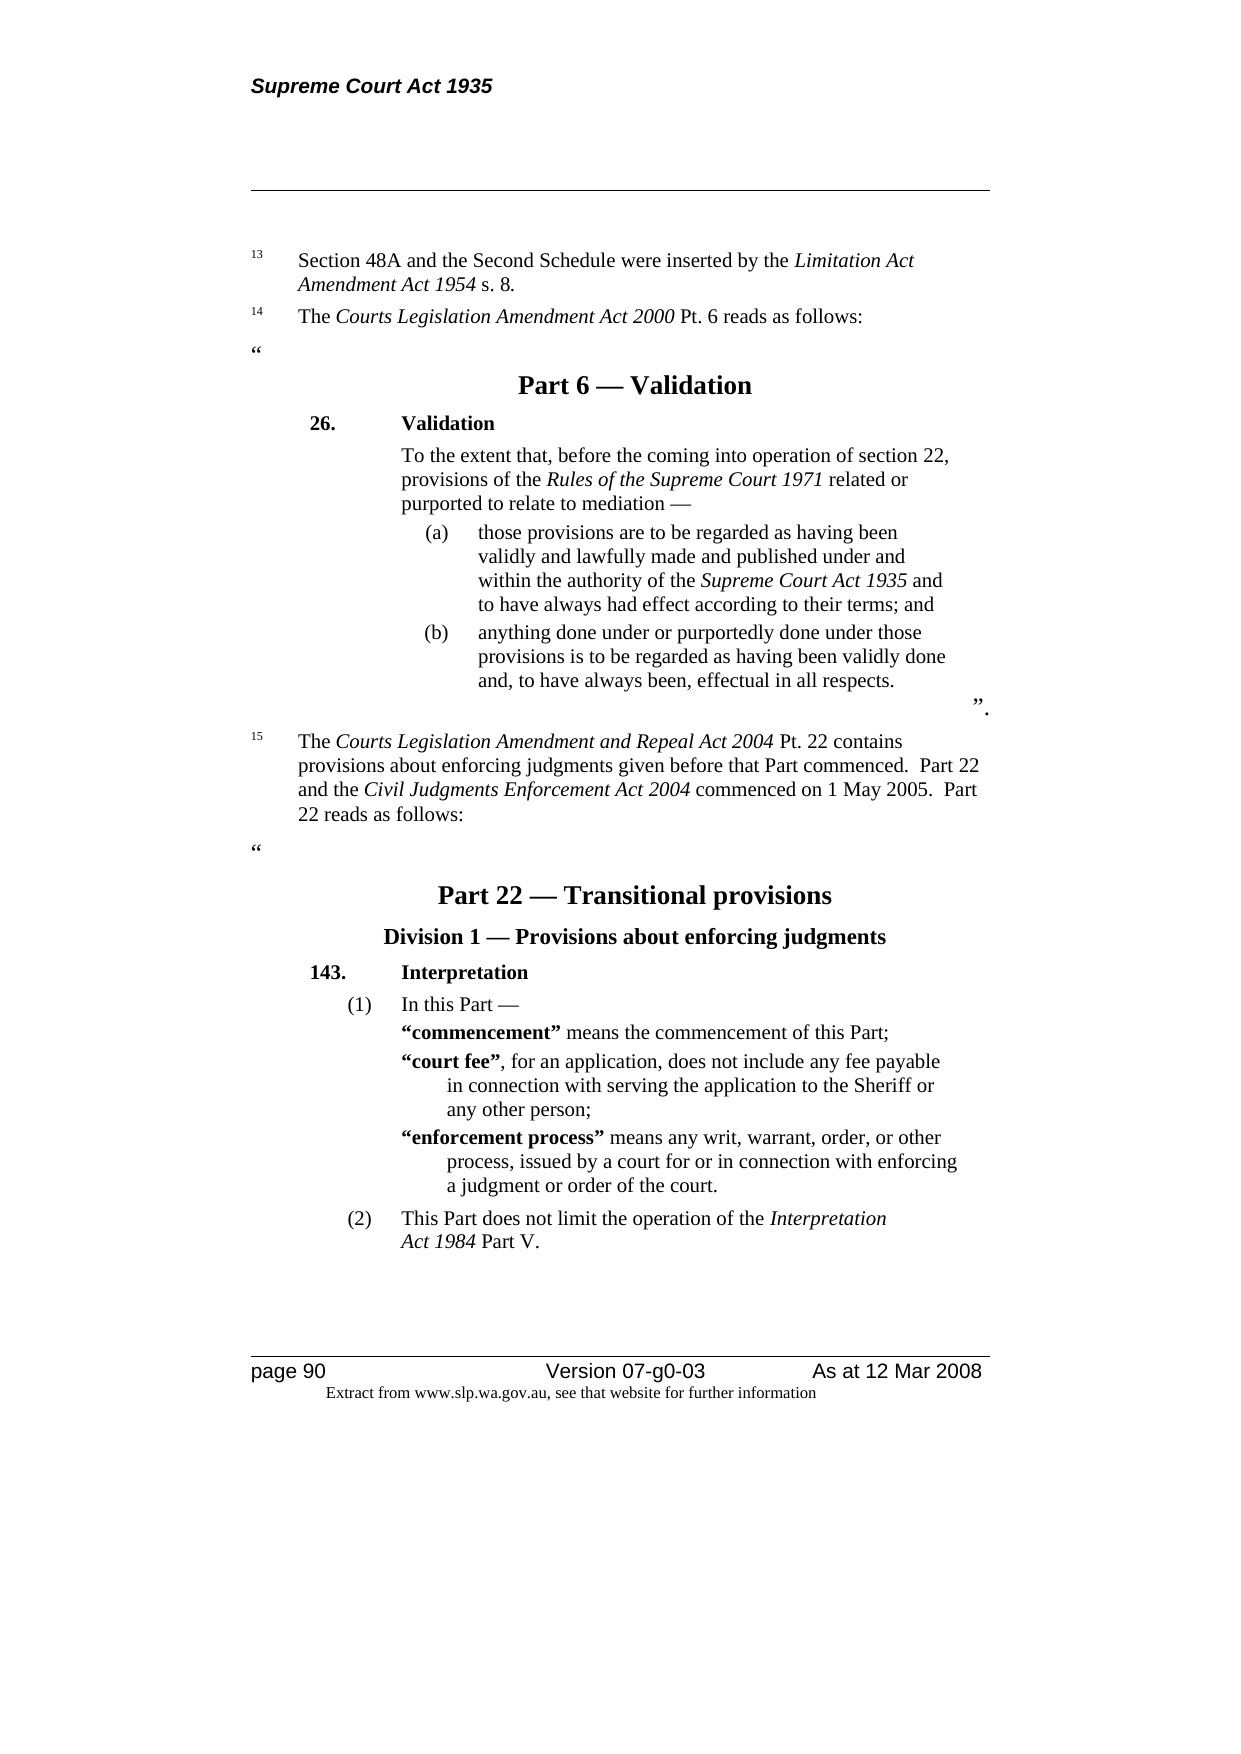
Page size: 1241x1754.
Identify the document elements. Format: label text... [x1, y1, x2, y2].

text “commencement” means the commencement of this Part; [369, 1020, 960, 1044]
text “ [251, 838, 990, 867]
text (a) those provisions are to be regarded as having been validly and lawfully made and published under and within the authority of the Supreme Court Act 1935 and to have always had effect according to their terms; and [389, 519, 960, 616]
subtitle Part 6 — Validation [309, 369, 960, 400]
text 13 Section 48A and the Second Schedule were inserted by the Limitation Act Amendment Act 1954 s. 8. [251, 247, 990, 296]
text “enforcement process” means any writ, warrant, order, or other process, issued by a court for or in connection with enforcing a judgment or order of the court. [369, 1125, 960, 1197]
text ”. [251, 692, 990, 721]
text “court fee”, for an application, does not include any fee payable in connection with serving the application to the Sheriff or any other person; [369, 1048, 960, 1121]
subtitle Part 22 — Transitional provisions [309, 879, 960, 910]
subtitle 26. Validation [309, 411, 960, 435]
text “ [251, 341, 990, 369]
subtitle Division 1 — Provisions about enforcing judgments [309, 923, 960, 949]
text To the extent that, before the coming into operation of section 22, provisions of the Rules of the Supreme Court 1971 related or purported to relate to mediation — [312, 443, 960, 515]
text (2) This Part does not limit the operation of the Interpretation Act 1984 Part V. [312, 1205, 960, 1253]
text (1) In this Part — [312, 992, 960, 1016]
subtitle 143. Interpretation [309, 960, 960, 984]
text 14 The Courts Legislation Amendment Act 2000 Pt. 6 reads as follows: [251, 304, 990, 328]
text (b) anything done under or purportedly done under those provisions is to be regarded as having been validly done and, to have always been, effectual in all respects. [389, 620, 960, 692]
text 15 The Courts Legislation Amendment and Repeal Act 2004 Pt. 22 contains provisions about enforcing judgments given before that Part commenced. Part 22 and the Civil Judgments Enforcement Act 2004 commenced on 1 May 2005. Part 22 reads as follows: [251, 729, 990, 826]
